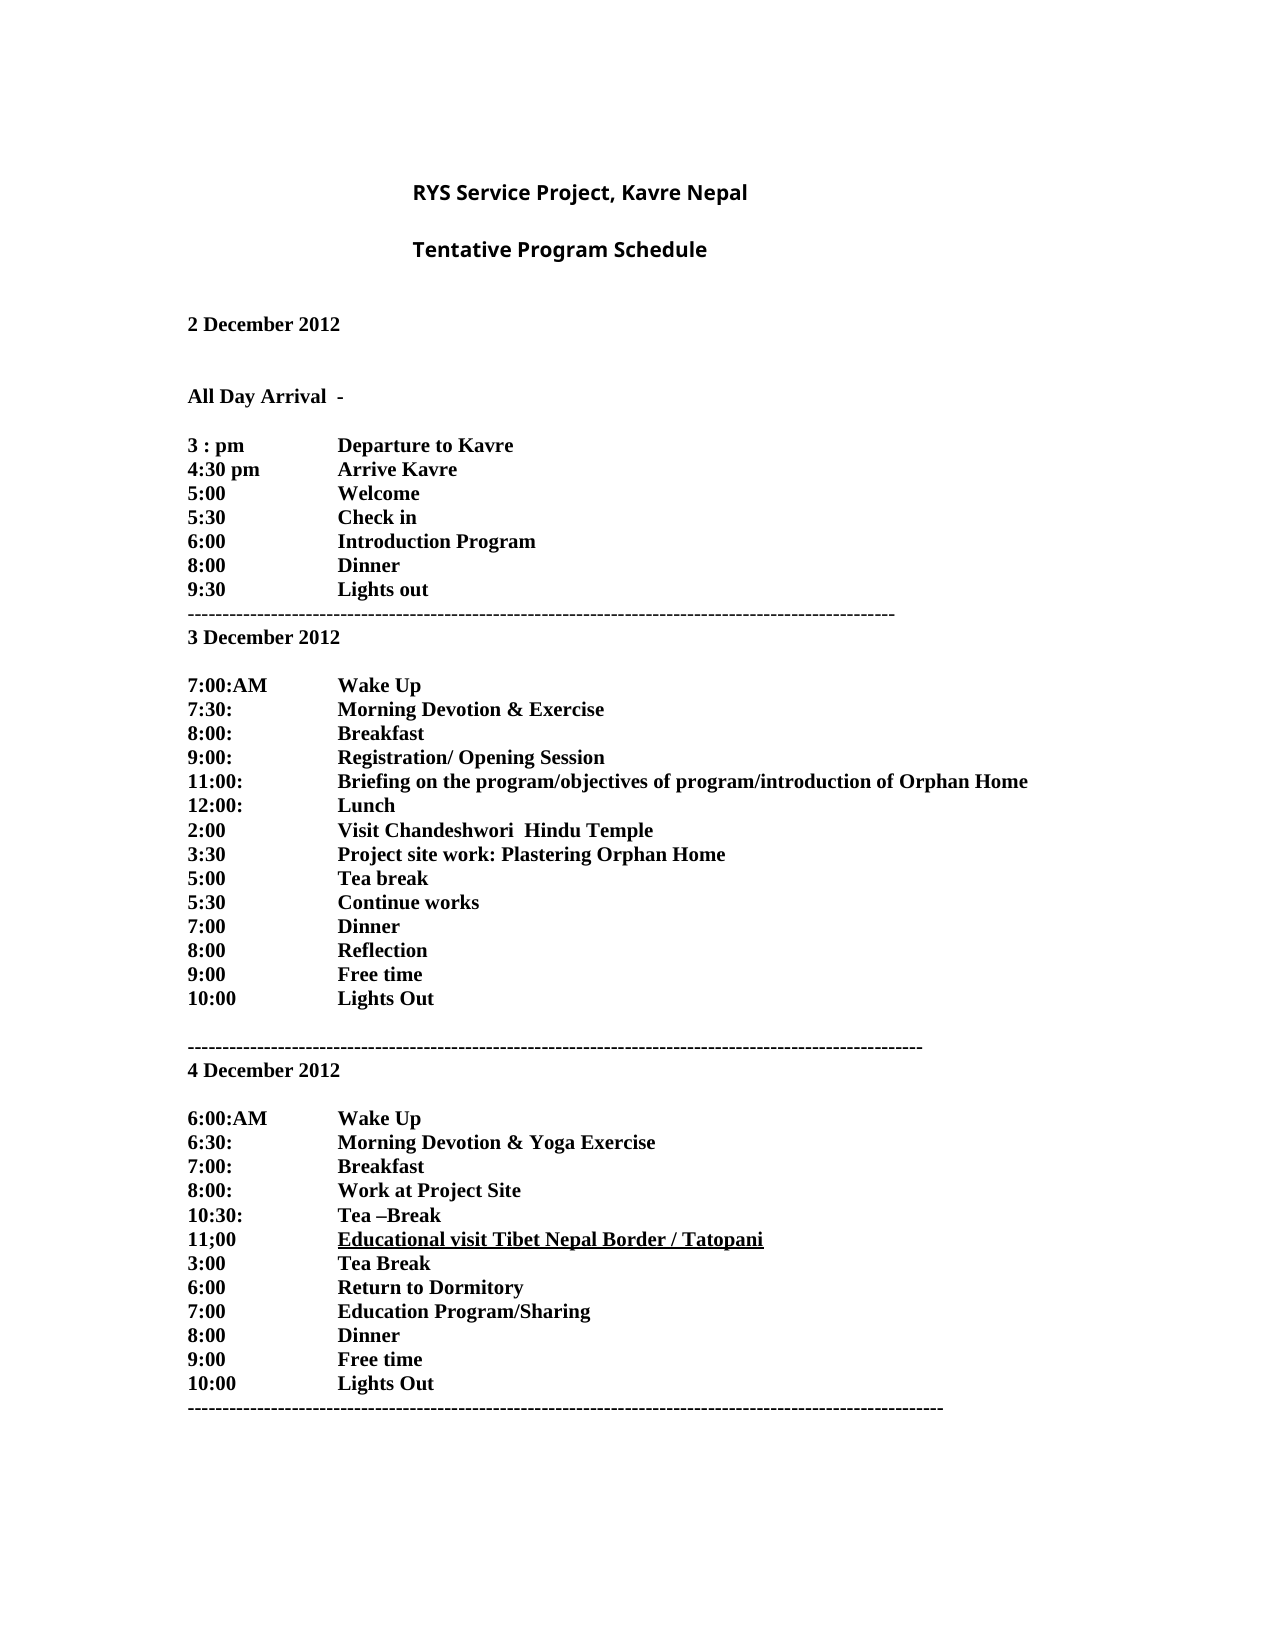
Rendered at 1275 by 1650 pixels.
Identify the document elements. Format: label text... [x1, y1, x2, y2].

text 2:00 Visit Chandeshwori Hindu Temple [187, 817, 1087, 842]
text 3 : pm Departure to Kavre [187, 432, 1087, 457]
text 6:30: Morning Devotion & Yoga Exercise [187, 1130, 1087, 1154]
text 3:30 Project site work: Plastering Orphan Home [187, 842, 1087, 866]
text 11:00: Briefing on the program/objectives of program/introduction of Orphan Home [187, 769, 1087, 793]
text 10:00 Lights Out [187, 986, 1087, 1010]
text 10:00 Lights Out [187, 1371, 1087, 1395]
text 5:30 Check in [187, 505, 1087, 529]
text ---------------------------------------------------------------------------------------------------------- [187, 1034, 1087, 1058]
text 8:00: Breakfast [187, 721, 1087, 745]
text 5:30 Continue works [187, 890, 1087, 914]
text 12:00: Lunch [187, 793, 1087, 817]
text 9:00 Free time [187, 962, 1087, 986]
text 6:00:AM Wake Up [187, 1106, 1087, 1130]
text 4 December 2012 [187, 1058, 1087, 1082]
text 8:00 Dinner [187, 1323, 1087, 1347]
text ------------------------------------------------------------------------------------------------------ [187, 601, 1087, 625]
text 7:00: Breakfast [187, 1154, 1087, 1178]
text 7:30: Morning Devotion & Exercise [187, 697, 1087, 721]
text 11;00 Educational visit Tibet Nepal Border / Tatopani [187, 1227, 1087, 1251]
text All Day Arrival - [187, 384, 1087, 408]
text 7:00:AM Wake Up [187, 673, 1087, 697]
text 4:30 pm Arrive Kavre [187, 457, 1087, 481]
text 7:00 Dinner [187, 914, 1087, 938]
text RYS Service Project, Kavre Nepal [337, 178, 1087, 207]
text Tentative Program Schedule [337, 236, 1087, 264]
text 9:00 Free time [187, 1347, 1087, 1371]
text 8:00 Dinner [187, 553, 1087, 577]
text 3:00 Tea Break [187, 1251, 1087, 1275]
text 3 December 2012 [187, 625, 1087, 649]
text 7:00 Education Program/Sharing [187, 1299, 1087, 1323]
text 6:00 Introduction Program [187, 529, 1087, 553]
text ------------------------------------------------------------------------------------------------------------- [187, 1395, 1087, 1419]
text 5:00 Tea break [187, 866, 1087, 890]
text 5:00 Welcome [187, 481, 1087, 505]
text 8:00: Work at Project Site [187, 1178, 1087, 1202]
text 9:30 Lights out [187, 577, 1087, 601]
text 8:00 Reflection [187, 938, 1087, 962]
text 10:30: Tea –Break [187, 1202, 1087, 1227]
text 2 December 2012 [187, 312, 1087, 336]
text 6:00 Return to Dormitory [187, 1275, 1087, 1299]
text 9:00: Registration/ Opening Session [187, 745, 1087, 769]
